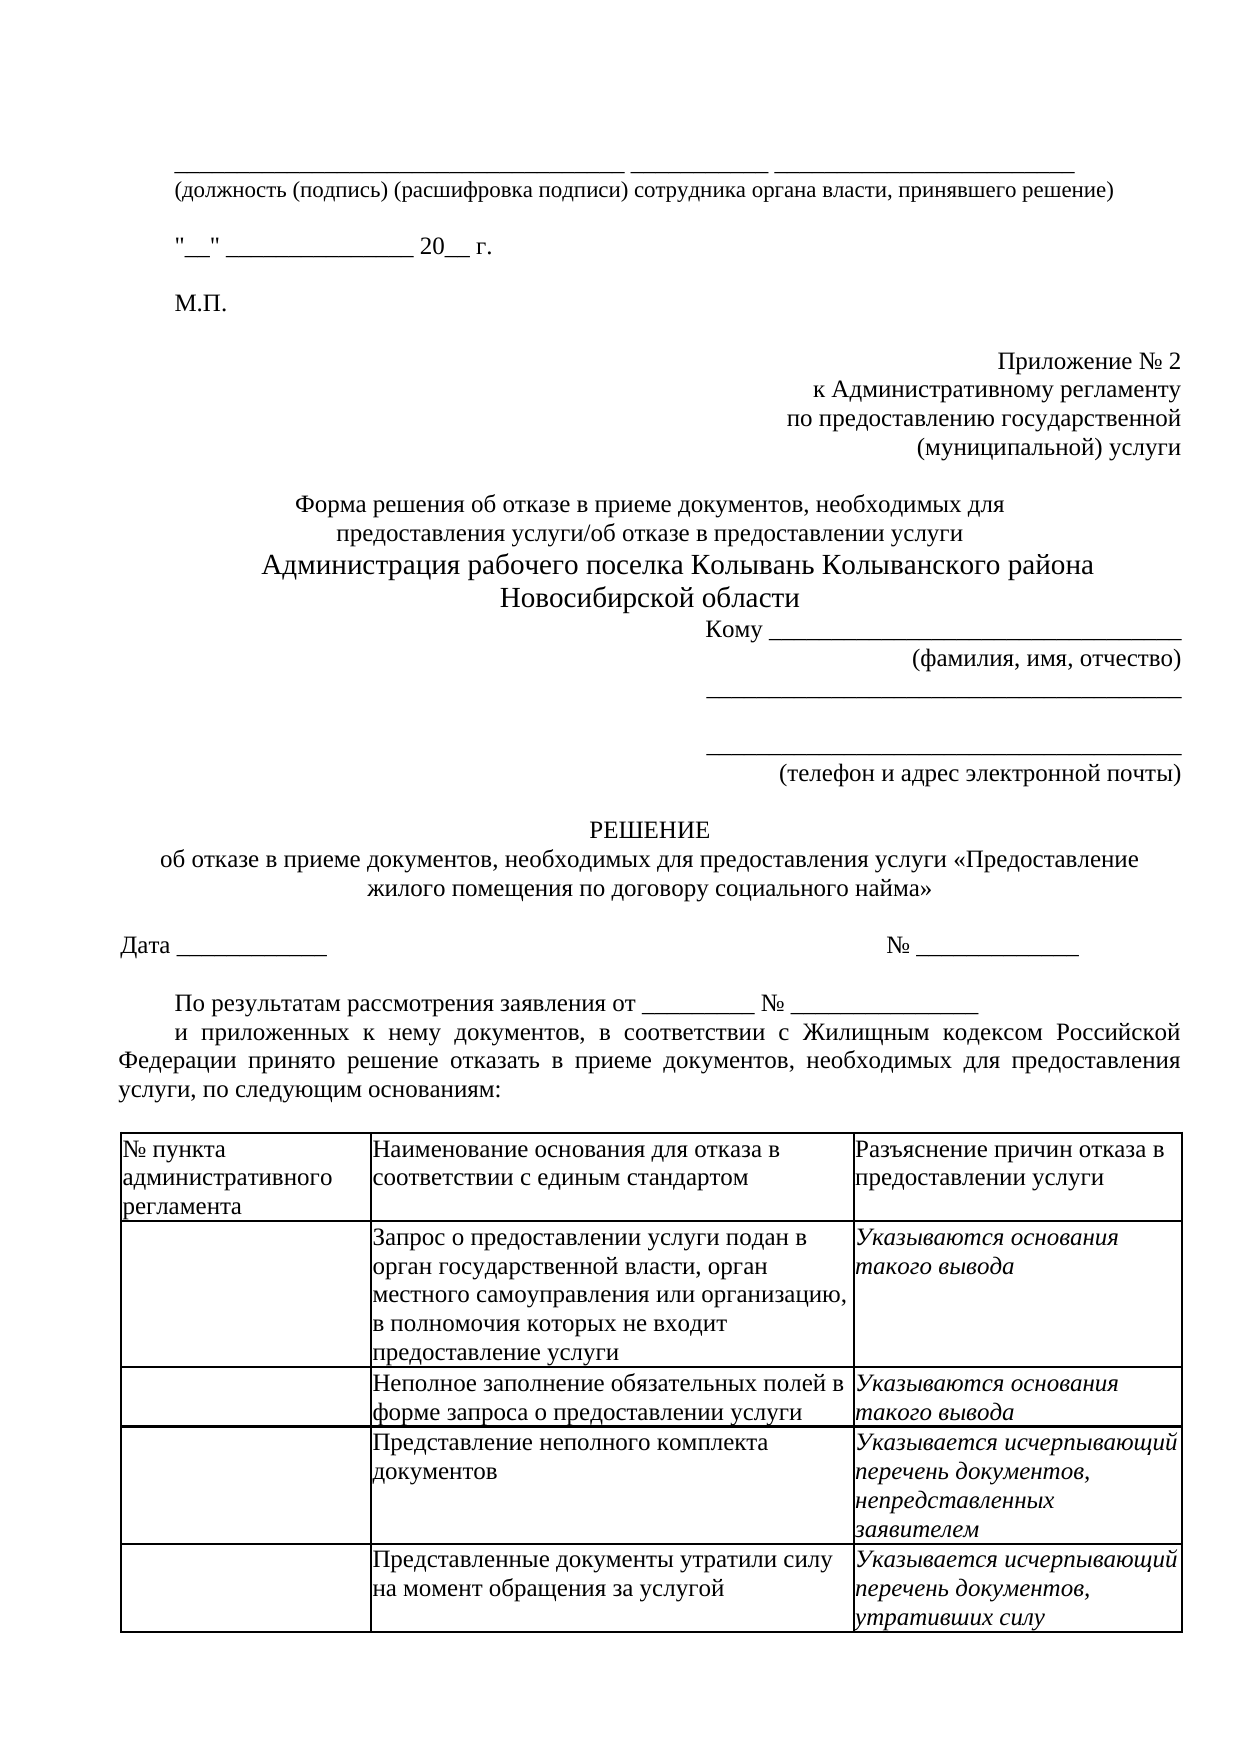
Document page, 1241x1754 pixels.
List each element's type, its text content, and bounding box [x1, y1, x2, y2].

text (должность (подпись) (расшифровка подписи) сотрудника органа власти, принявшего решение) [118, 176, 1181, 202]
text Приложение № 2 [118, 346, 1181, 374]
text Форма решения об отказе в приеме документов, необходимых для [118, 489, 1181, 518]
table_cell Указывается исчерпывающий перечень документов, утративших силу [855, 1545, 1181, 1631]
table_header № _____________ [616, 930, 1078, 959]
table_cell Указываются основания такого вывода [855, 1368, 1181, 1425]
table_cell Запрос о предоставлении услуги подан в орган государственной власти, орган местного самоуправления или организацию, в полномочия которых не входит предоставление услуги [372, 1222, 853, 1366]
text к Административному регламенту [118, 374, 1181, 403]
table_header Наименование основания для отказа в соответствии с единым стандартом [372, 1134, 853, 1220]
text (фамилия, имя, отчество) [118, 643, 1181, 672]
text (муниципальной) услуги [118, 432, 1181, 461]
text М.П. [118, 288, 1181, 317]
table_header № пункта административного регламента [122, 1134, 370, 1220]
table_cell [122, 1368, 370, 1425]
text (телефон и адрес электронной почты) [118, 758, 1181, 787]
text ____________________________________ ___________ ________________________ [118, 147, 1181, 176]
table_cell Представленные документы утратили силу на момент обращения за услугой [372, 1545, 853, 1631]
table_cell Указываются основания такого вывода [855, 1222, 1181, 1366]
text ______________________________________ [118, 729, 1181, 758]
table_cell Неполное заполнение обязательных полей в форме запроса о предоставлении услуги [372, 1368, 853, 1425]
text об отказе в приеме документов, необходимых для предоставления услуги «Предоставление жилого помещения по договору социального найма» [118, 844, 1181, 902]
text "__" _______________ 20__ г. [118, 231, 1181, 259]
text По результатам рассмотрения заявления от _________ № _______________ [118, 988, 1181, 1017]
text по предоставлению государственной [118, 403, 1181, 432]
text РЕШЕНИЕ [118, 815, 1181, 844]
table_cell Представление неполного комплекта документов [372, 1428, 853, 1542]
table_cell [122, 1545, 370, 1631]
table_header Разъяснение причин отказа в предоставлении услуги [855, 1134, 1181, 1220]
text Кому _________________________________ [118, 614, 1181, 643]
text Администрация рабочего поселка Колывань Колыванского района Новосибирской области [118, 547, 1181, 614]
text и приложенных к нему документов, в соответствии с Жилищным кодексом Российской Федерации принято решение отказать в приеме документов, необходимых для предоставления услуги, по следующим основаниям: [118, 1017, 1181, 1103]
table_cell [122, 1428, 370, 1542]
text ______________________________________ [118, 672, 1181, 700]
table_cell [122, 1222, 370, 1366]
table_header Дата ____________ [120, 930, 616, 959]
text предоставления услуги/об отказе в предоставлении услуги [118, 518, 1181, 547]
table_cell Указывается исчерпывающий перечень документов, непредставленных заявителем [855, 1428, 1181, 1542]
